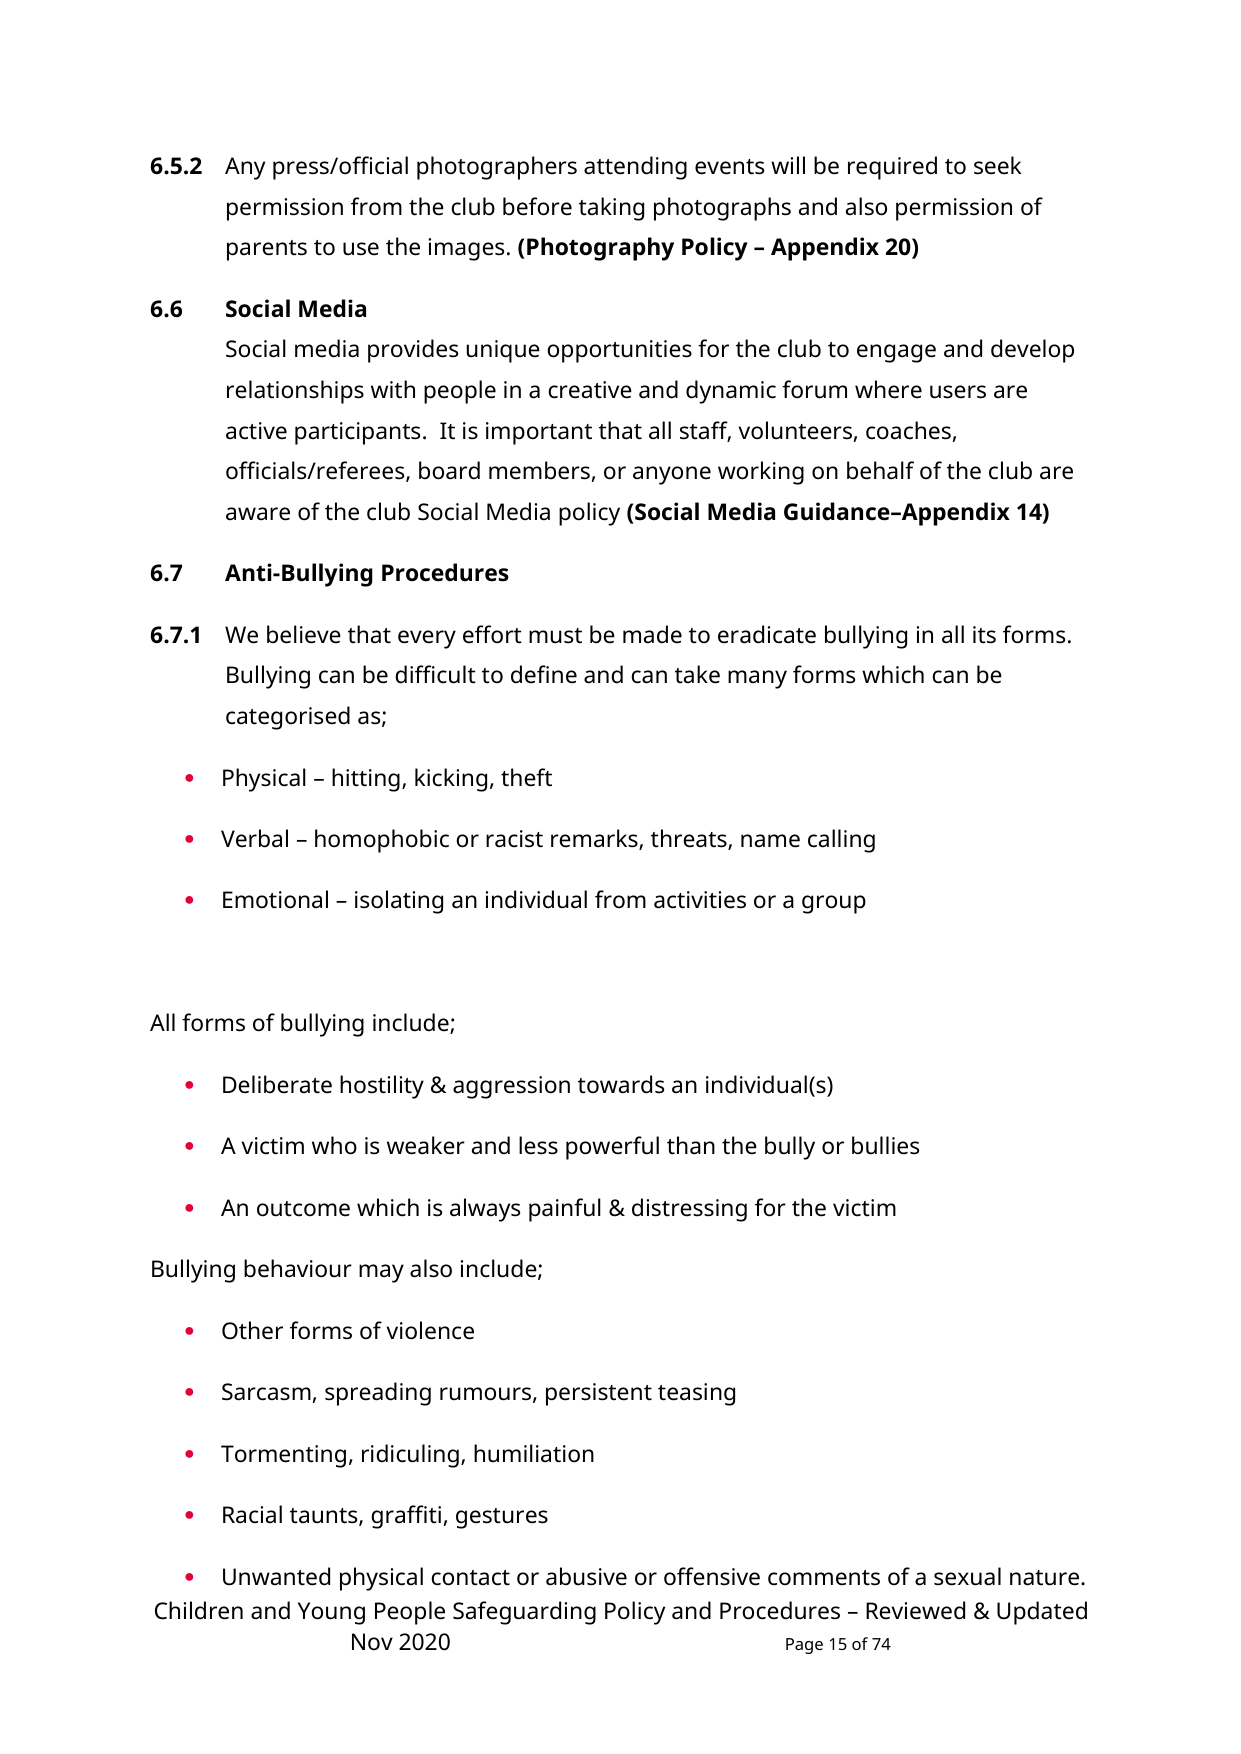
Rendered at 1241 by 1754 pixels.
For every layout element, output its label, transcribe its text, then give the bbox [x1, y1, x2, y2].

list Deliberate hostility & aggression towards an individual(s) [185, 1069, 1090, 1100]
text Bullying behaviour may also include; [150, 1253, 1090, 1284]
list Physical – hitting, kicking, theft [185, 761, 1090, 793]
list We believe that every effort must be made to eradicate bullying in all its forms. Bullying can be difficult to define and can take many forms which can be categorised as; [150, 619, 1090, 731]
list Other forms of violence [185, 1314, 1090, 1346]
list Social Media Social media provides unique opportunities for the club to engage and develop relationships with people in a creative and dynamic forum where users are active participants. It is important that all staff, volunteers, coaches, officials/referees, board members, or anyone working on behalf of the club are aware of the club Social Media policy (Social Media Guidance–Appendix 14) [150, 293, 1090, 527]
list Unwanted physical contact or abusive or offensive comments of a sexual nature. [185, 1560, 1090, 1592]
list Any press/official photographers attending events will be required to seek permission from the club before taking photographs and also permission of parents to use the images. (Photography Policy – Appendix 20) [150, 150, 1090, 262]
list Tormenting, ridiculing, humiliation [185, 1437, 1090, 1469]
list An outcome which is always painful & distressing for the victim [185, 1192, 1090, 1223]
list Verbal – homophobic or racist remarks, threats, name calling [185, 823, 1090, 854]
text All forms of bullying include; [150, 1007, 1090, 1038]
list Racial taunts, graffiti, gestures [185, 1499, 1090, 1530]
list Anti-Bullying Procedures [150, 557, 1090, 588]
list Sarcasm, spreading rumours, persistent teasing [185, 1376, 1090, 1407]
list A victim who is weaker and less powerful than the bully or bullies [185, 1130, 1090, 1161]
list Emotional – isolating an individual from activities or a group [185, 884, 1090, 916]
